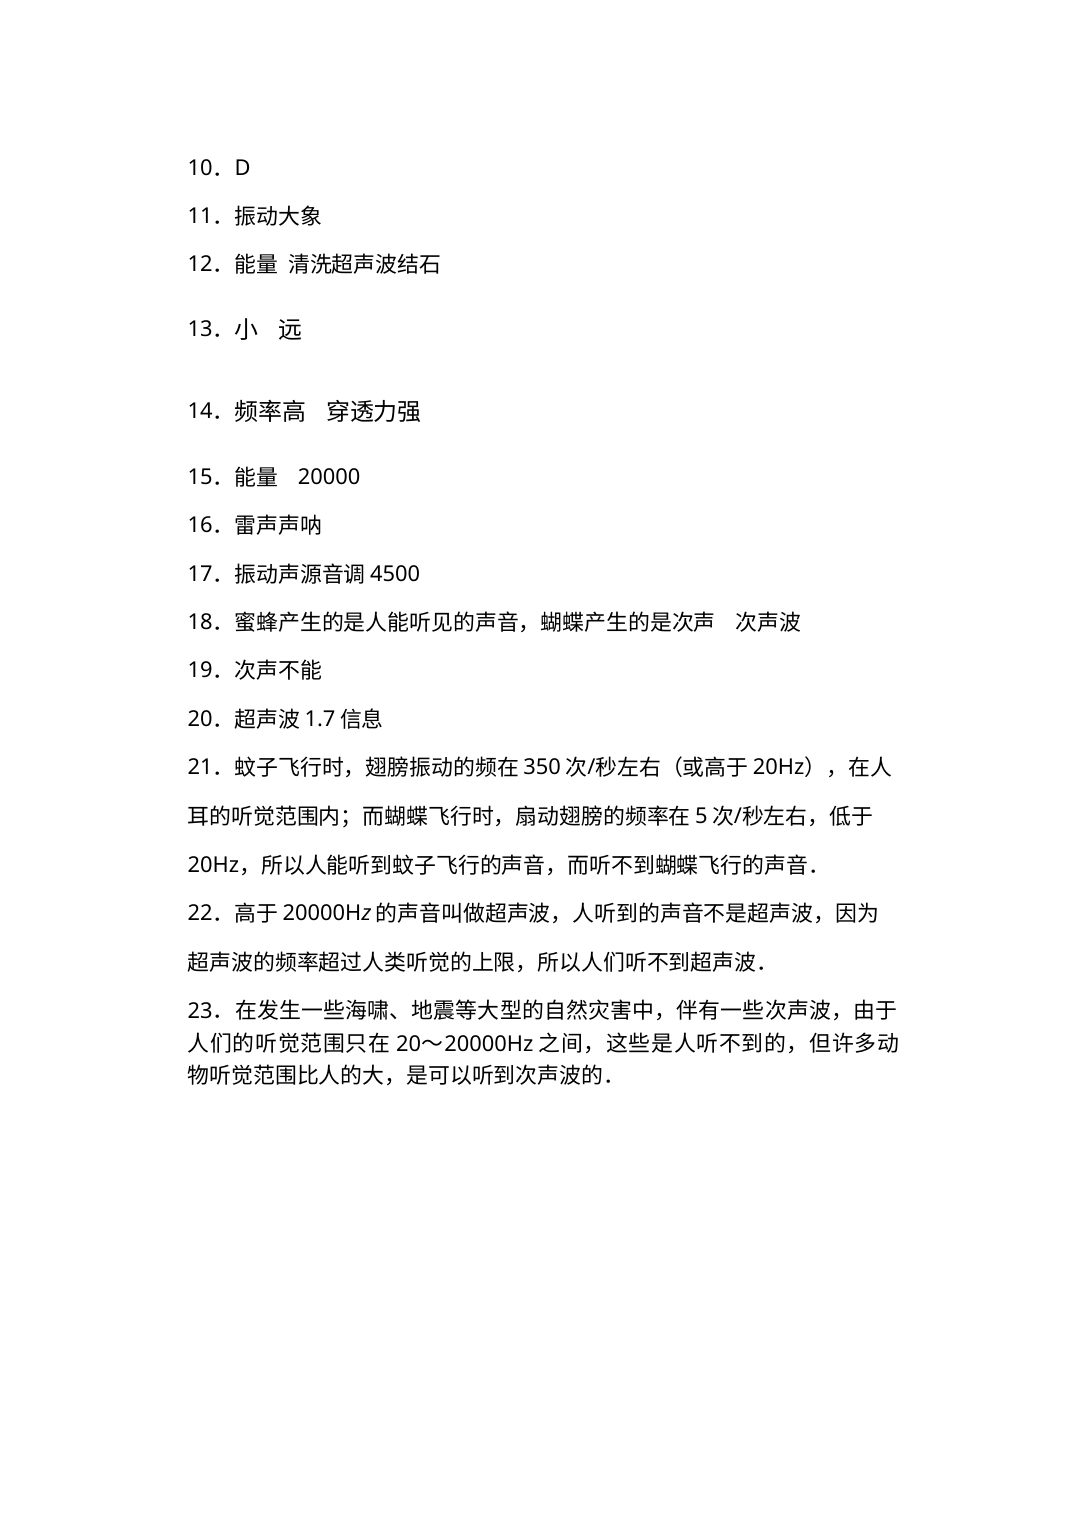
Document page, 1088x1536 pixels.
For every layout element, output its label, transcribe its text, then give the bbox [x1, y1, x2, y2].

text 16．雷声声呐 [187, 508, 900, 541]
text 22．高于20000Hz的声音叫做超声波，人听到的声音不是超声波，因为超声波的频率超过人类听觉的上限，所以人们听不到超声波． [187, 896, 900, 977]
text 18．蜜蜂产生的是人能听见的声音，蝴蝶产生的是次声 次声波 [187, 605, 900, 637]
text 19．次声不能 [187, 653, 900, 686]
text 14．频率高 穿透力强 [187, 377, 900, 442]
text 17．振动声源音调4500 [187, 556, 900, 589]
text 13．小 远 [187, 295, 900, 360]
text 10．D [187, 150, 900, 183]
text 21．蚊子飞行时，翅膀振动的频在350次/秒左右（或高于20Hz），在人耳的听觉范围内；而蝴蝶飞行时，扇动翅膀的频率在5次/秒左右，低于20Hz，所以人能听到蚊子飞行的声音，而听不到蝴蝶飞行的声音． [187, 750, 900, 880]
text 23．在发生一些海啸、地震等大型的自然灾害中，伴有一些次声波，由于人们的听觉范围只在20～20000Hz之间，这些是人听不到的，但许多动物听觉范围比人的大，是可以听到次声波的． [187, 993, 900, 1090]
text 11．振动大象 [187, 198, 900, 231]
text 12．能量 清洗超声波结石 [187, 247, 900, 279]
text 20．超声波1.7信息 [187, 701, 900, 734]
text 15．能量 20000 [187, 460, 900, 492]
